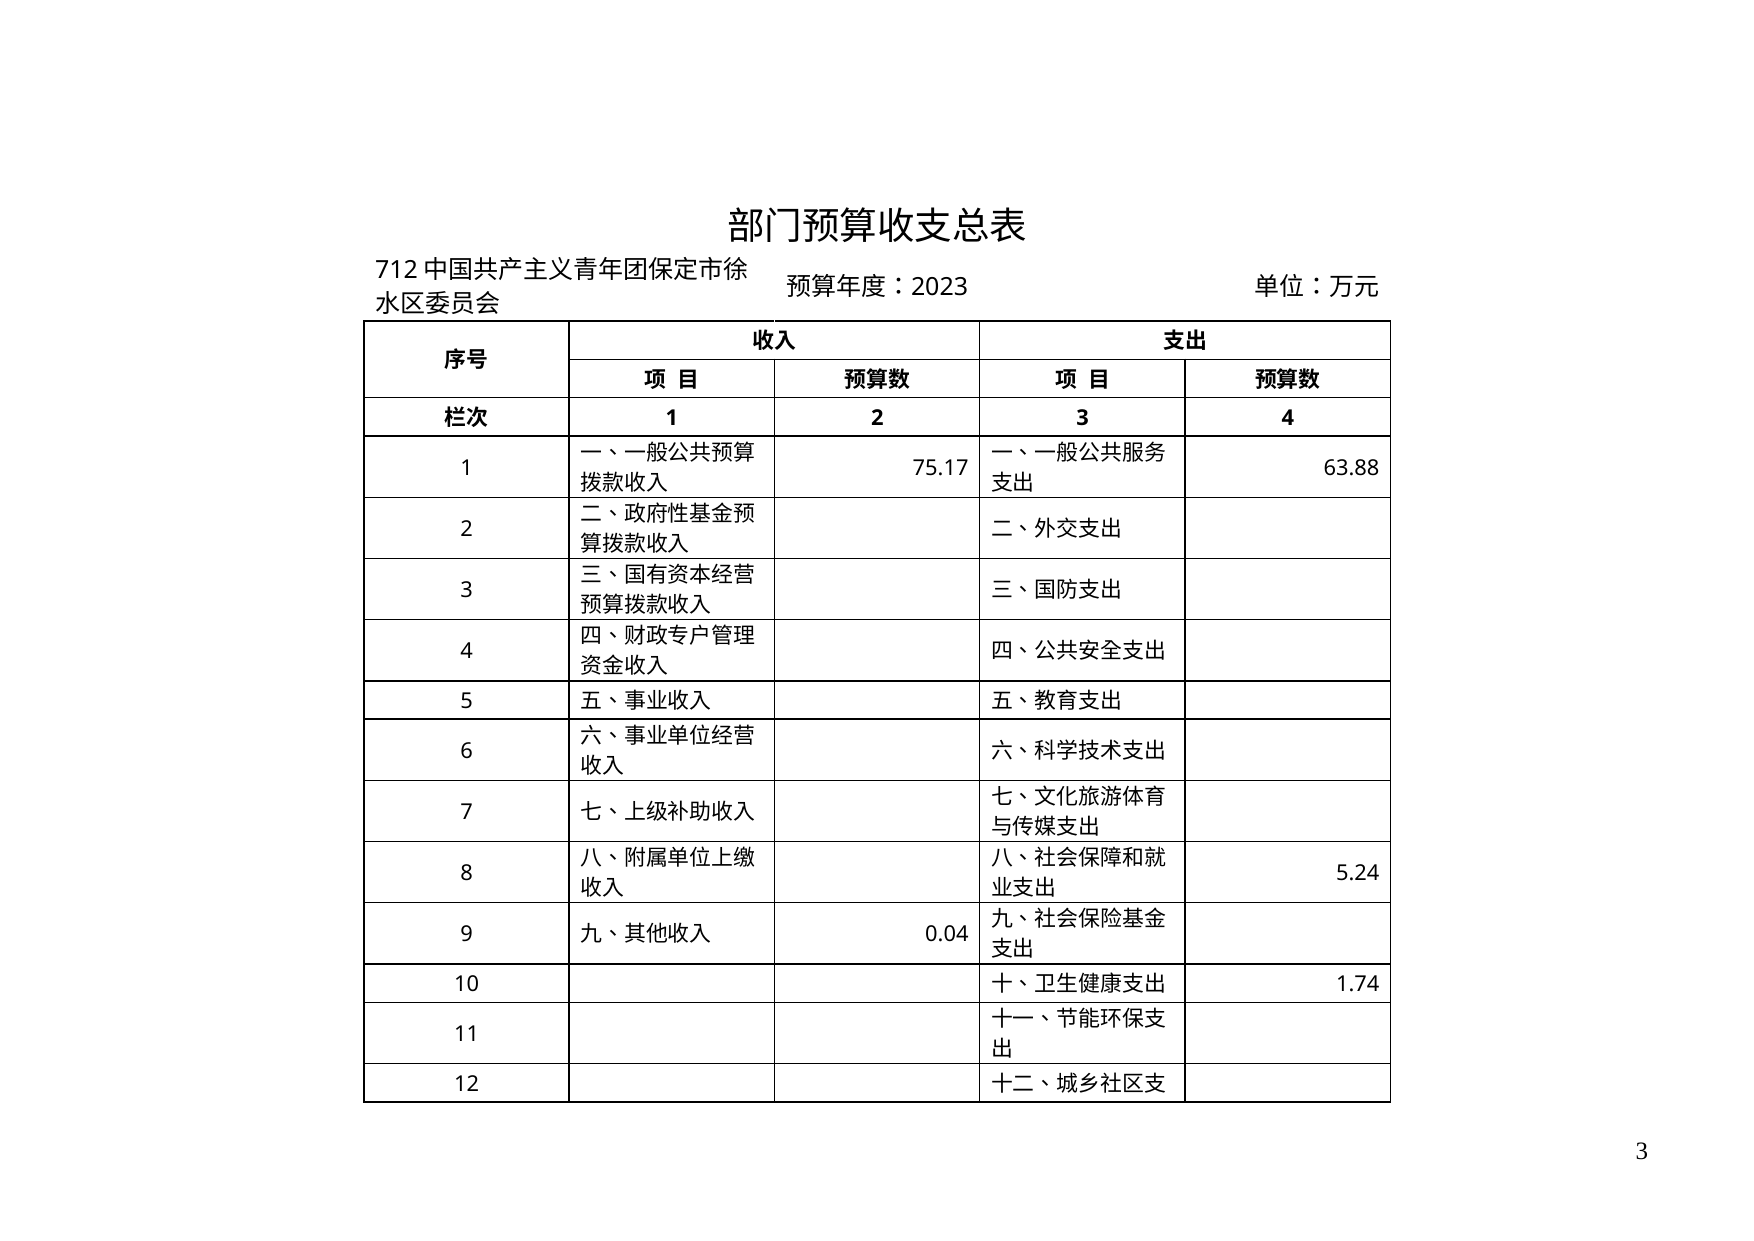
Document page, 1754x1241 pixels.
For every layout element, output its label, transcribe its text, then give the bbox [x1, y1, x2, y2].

table_cell 序号 [365, 322, 568, 397]
table_cell 5.24 [1186, 842, 1390, 902]
table_cell 6 [365, 720, 568, 779]
table_cell 七、上级补助收入 [570, 781, 774, 841]
table_cell 七、文化旅游体育与传媒支出 [980, 781, 1184, 841]
table_cell 63.88 [1186, 437, 1390, 496]
table_cell [775, 682, 979, 718]
table_cell 二、政府性基金预算拨款收入 [570, 498, 774, 558]
table_cell 十一、节能环保支出 [980, 1003, 1184, 1062]
table_cell [1186, 720, 1390, 779]
table_cell 二、外交支出 [980, 498, 1184, 558]
table_cell 4 [365, 620, 568, 680]
table_cell [1186, 682, 1390, 718]
table_cell [1186, 620, 1390, 680]
table_cell [775, 559, 979, 619]
table_header 712中国共产主义青年团保定市徐水区委员会 [365, 252, 774, 320]
table_cell 预算数 [775, 360, 979, 397]
table_cell 75.17 [775, 437, 979, 496]
table_cell [1186, 1003, 1390, 1062]
table_cell [570, 965, 774, 1001]
table_cell 10 [365, 965, 568, 1001]
table_cell 0.04 [775, 903, 979, 963]
table_cell [775, 781, 979, 841]
table_cell [1186, 903, 1390, 963]
table_cell 四、公共安全支出 [980, 620, 1184, 680]
table_cell 三、国有资本经营预算拨款收入 [570, 559, 774, 619]
table_cell [1186, 781, 1390, 841]
table_cell 3 [365, 559, 568, 619]
table_cell [570, 1003, 774, 1062]
table_cell 一、一般公共预算拨款收入 [570, 437, 774, 496]
table_cell 1.74 [1186, 965, 1390, 1001]
table_cell 六、科学技术支出 [980, 720, 1184, 779]
table_cell 八、社会保障和就业支出 [980, 842, 1184, 902]
table_cell 三、国防支出 [980, 559, 1184, 619]
table_cell [570, 1064, 774, 1101]
table_cell 预算数 [1186, 360, 1390, 397]
table_cell 九、社会保险基金支出 [980, 903, 1184, 963]
table_cell 项 目 [570, 360, 774, 397]
table_header 单位：万元 [980, 252, 1390, 320]
table_cell [1186, 1064, 1390, 1101]
table_cell 八、附属单位上缴收入 [570, 842, 774, 902]
table_cell 1 [365, 437, 568, 496]
table_cell [775, 842, 979, 902]
table_cell 1 [570, 398, 774, 435]
table_cell 4 [1186, 398, 1390, 435]
table_cell 五、教育支出 [980, 682, 1184, 718]
text 部门预算收支总表 [106, 199, 1648, 250]
table_cell 收入 [570, 322, 979, 358]
table_cell 2 [775, 398, 979, 435]
table_cell [1186, 559, 1390, 619]
table_cell 九、其他收入 [570, 903, 774, 963]
table_cell 2 [365, 498, 568, 558]
table_cell 项 目 [980, 360, 1184, 397]
table_header 预算年度：2023 [775, 252, 979, 320]
table_cell 五、事业收入 [570, 682, 774, 718]
table_cell 3 [980, 398, 1184, 435]
table_cell 四、财政专户管理资金收入 [570, 620, 774, 680]
table_cell [1186, 498, 1390, 558]
table_cell [775, 1003, 979, 1062]
table_cell 5 [365, 682, 568, 718]
table_cell 十、卫生健康支出 [980, 965, 1184, 1001]
table_cell 9 [365, 903, 568, 963]
table_cell 7 [365, 781, 568, 841]
table_cell [775, 965, 979, 1001]
table_cell [775, 1064, 979, 1101]
table_cell [775, 620, 979, 680]
table_cell 11 [365, 1003, 568, 1062]
table_cell 栏次 [365, 398, 568, 435]
table_cell [775, 720, 979, 779]
table_cell 支出 [980, 322, 1390, 358]
table_cell 12 [365, 1064, 568, 1101]
table_cell 六、事业单位经营收入 [570, 720, 774, 779]
table_cell [775, 498, 979, 558]
table_cell 一、一般公共服务支出 [980, 437, 1184, 496]
table_cell 8 [365, 842, 568, 902]
table_cell 十二、城乡社区支出 [980, 1064, 1184, 1101]
